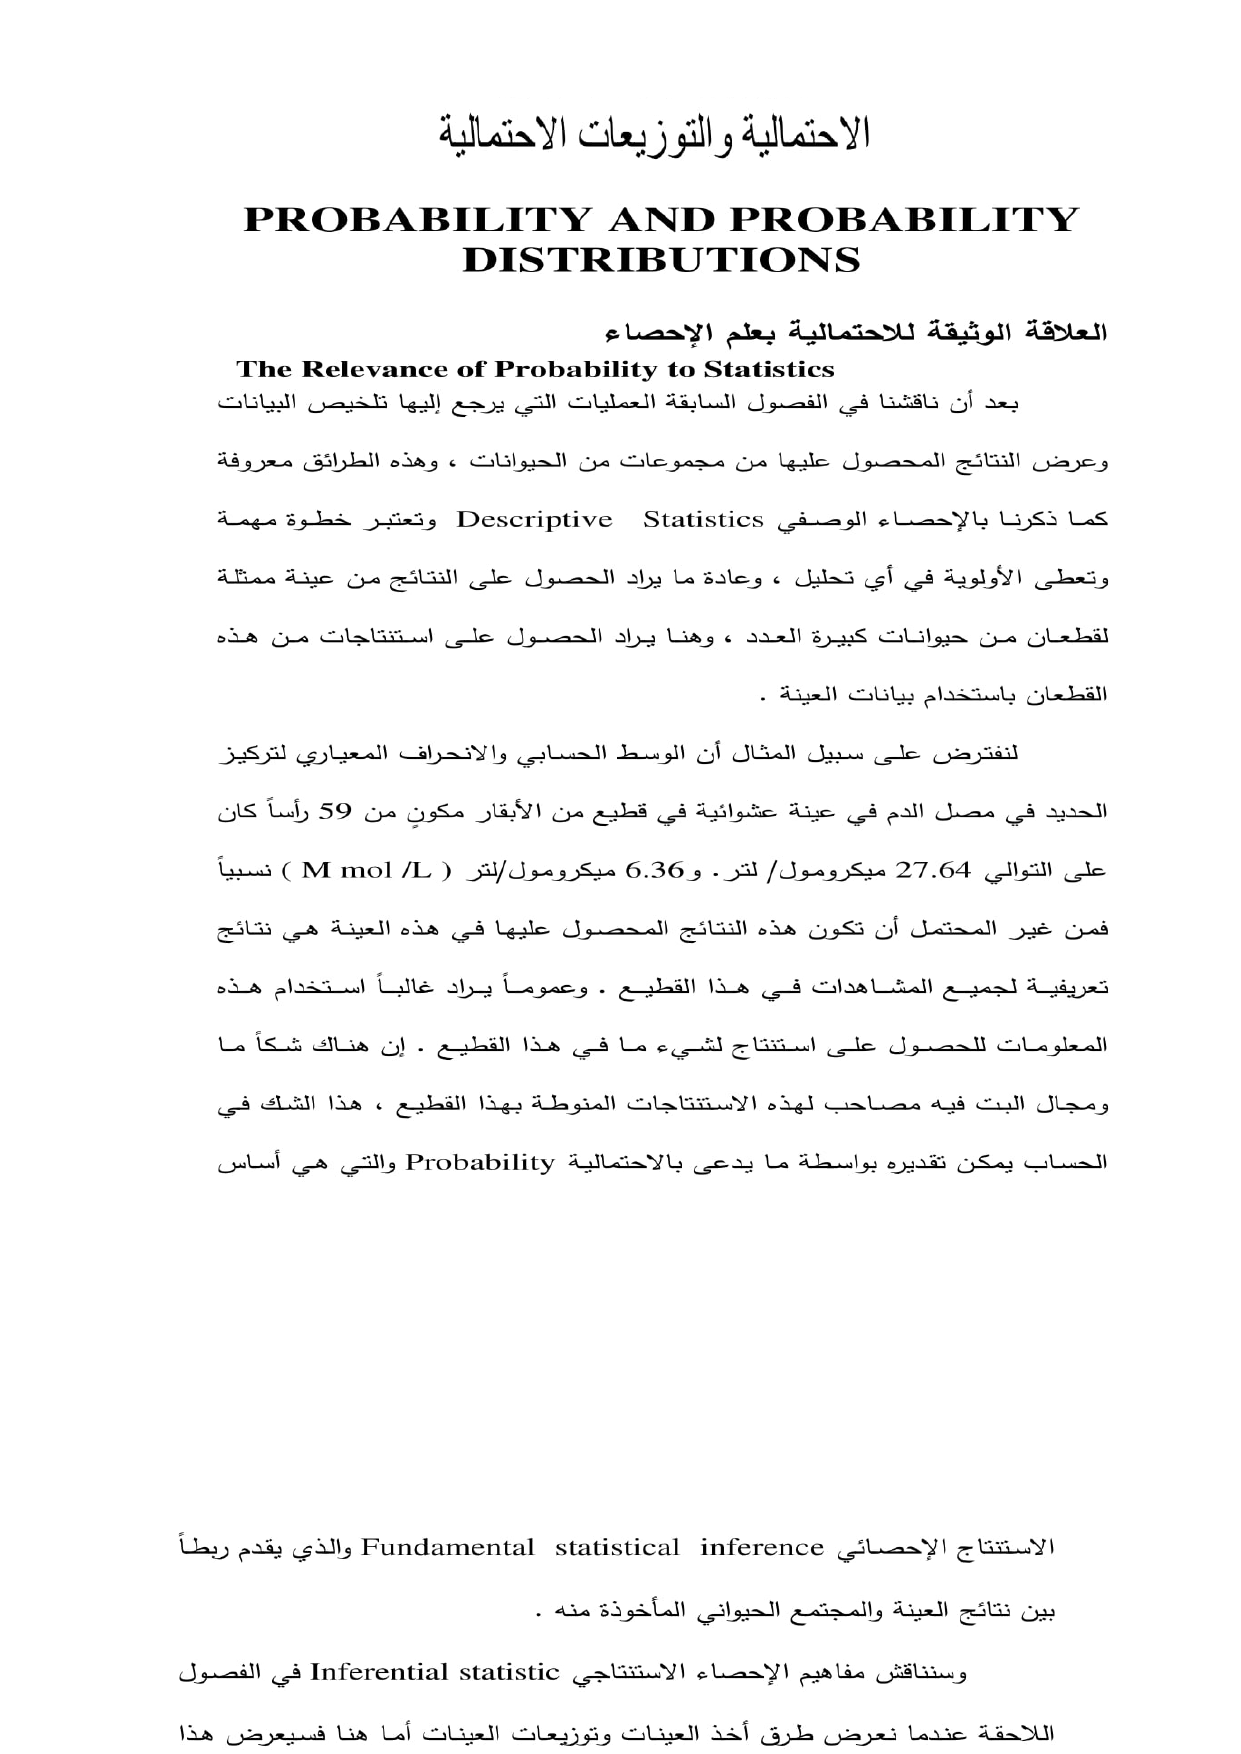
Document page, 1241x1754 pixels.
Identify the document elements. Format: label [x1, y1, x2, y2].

picture [115, 1500, 1133, 1754]
picture [148, 97, 1165, 1194]
